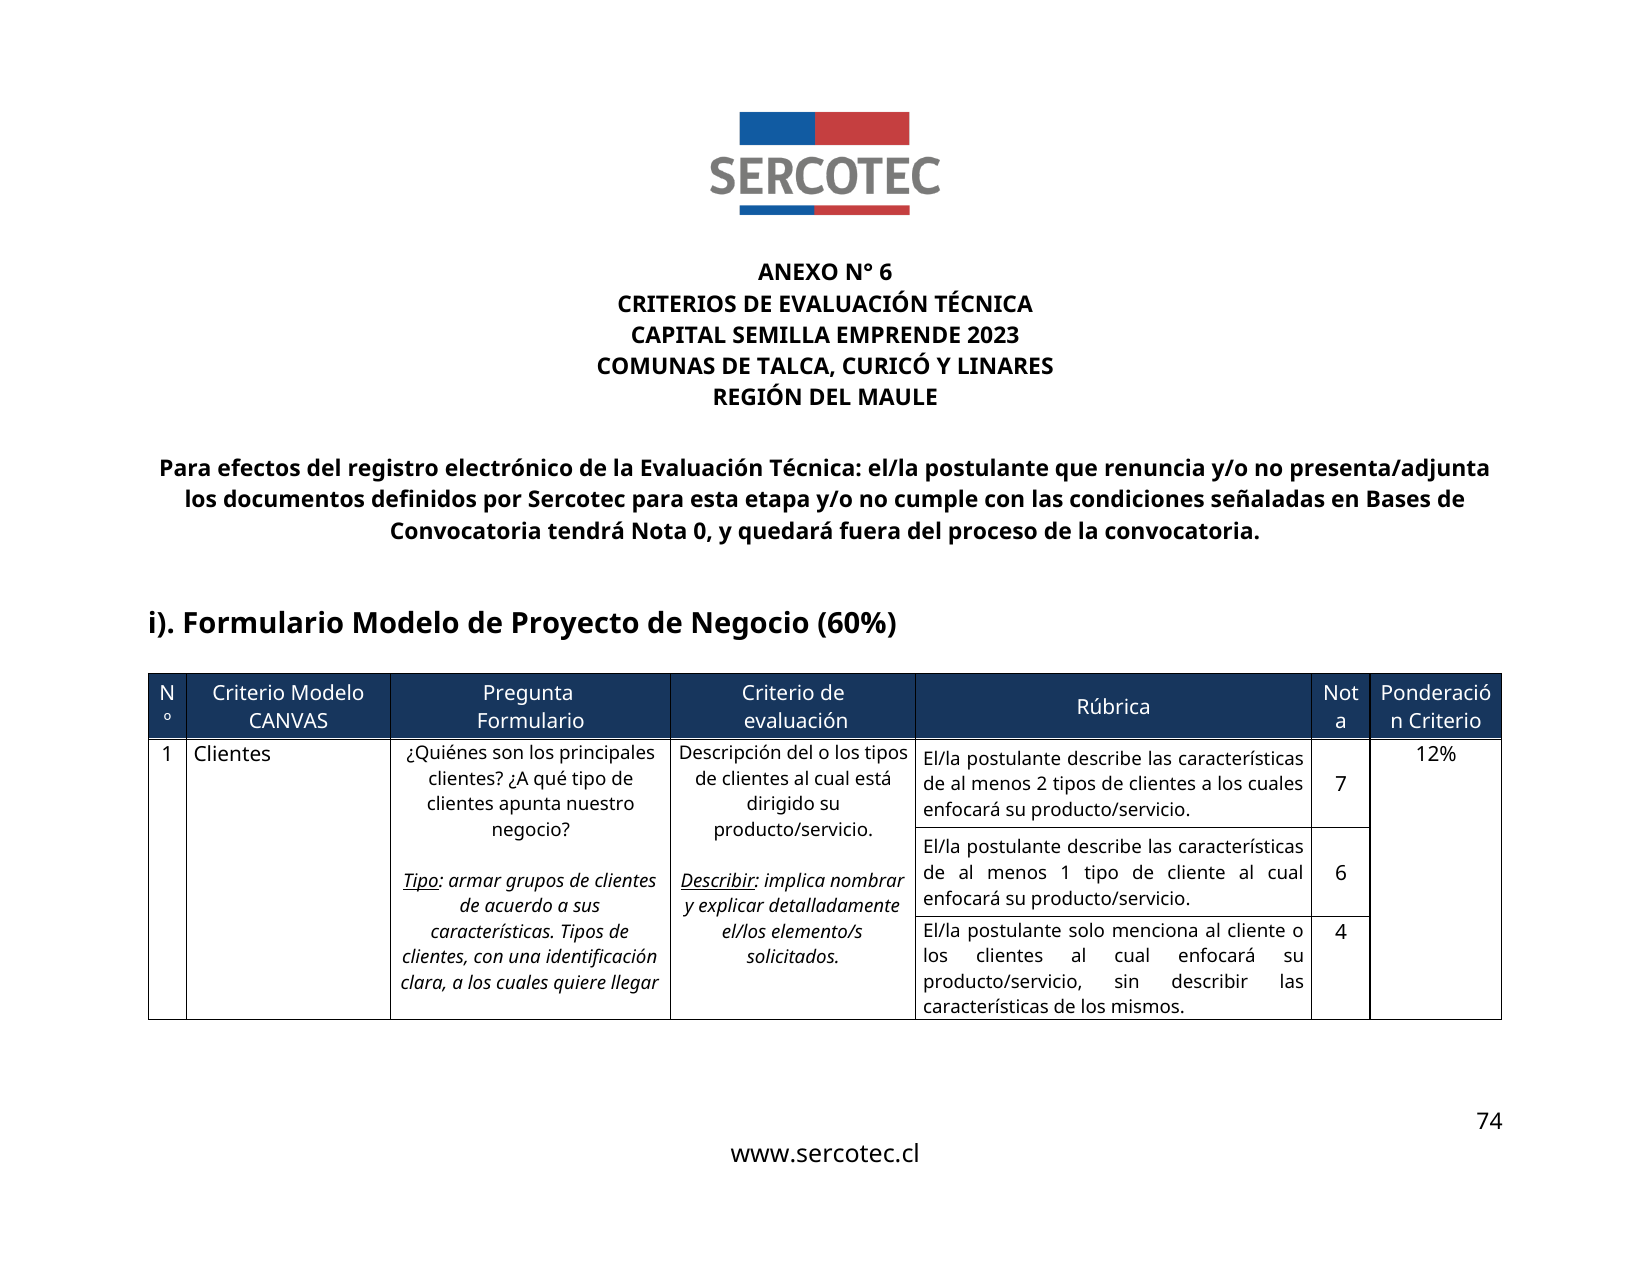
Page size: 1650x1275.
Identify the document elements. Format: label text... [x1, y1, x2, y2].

text REGIÓN DEL MAULE [148, 381, 1502, 412]
text Para efectos del registro electrónico de la Evaluación Técnica: el/la postulante que renuncia y/o no presenta/adjunta los documentos definidos por Sercotec para esta etapa y/o no cumple con las condiciones señaladas en Bases de Convocatoria tendrá Nota 0, y quedará fuera del proceso de la convocatoria. [148, 452, 1502, 546]
text i). Formulario Modelo de Proyecto de Negocio (60%) [148, 602, 1502, 642]
table_header Criterio de evaluación [671, 674, 915, 738]
picture [700, 105, 951, 225]
text COMUNAS DE TALCA, CURICÓ Y LINARES [148, 350, 1502, 381]
table_cell 12% [1371, 740, 1501, 1019]
table_cell El/la postulante describe las características de al menos 2 tipos de clientes a los cuales enfocará su producto/servicio. [916, 740, 1311, 827]
table_cell 1 [149, 740, 186, 1019]
table_cell El/la postulante solo menciona al cliente o los clientes al cual enfocará su producto/servicio, sin describir las características de los mismos. [916, 917, 1311, 1019]
table_header Criterio Modelo CANVAS [187, 674, 390, 738]
text ANEXO N° 6 [148, 256, 1502, 287]
table_header Nota [1312, 674, 1369, 738]
table_cell 7 [1312, 740, 1369, 827]
table_header Pregunta Formulario [391, 674, 670, 738]
table_header Ponderación Criterio [1371, 674, 1501, 738]
table_cell Descripción del o los tipos de clientes al cual está dirigido su producto/servicio. Describir: implica nombrar y explicar detalladamente el/los elemento/s solicitados. [671, 740, 915, 1019]
table_header Nº [149, 674, 186, 738]
table_cell 4 [1312, 917, 1369, 1019]
table_header Rúbrica [916, 674, 1311, 738]
text CAPITAL SEMILLA EMPRENDE 2023 [148, 319, 1502, 350]
table_cell Clientes [187, 740, 390, 1019]
table_cell 6 [1312, 828, 1369, 916]
table_cell ¿Quiénes son los principales clientes? ¿A qué tipo de clientes apunta nuestro negocio? Tipo: armar grupos de clientes de acuerdo a sus características. Tipos de clientes, con una identificación clara, a los cuales quiere llegar nuestro negocio. [391, 740, 670, 1019]
text CRITERIOS DE EVALUACIÓN TÉCNICA [148, 287, 1502, 319]
table_cell El/la postulante describe las características de al menos 1 tipo de cliente al cual enfocará su producto/servicio. [916, 828, 1311, 916]
